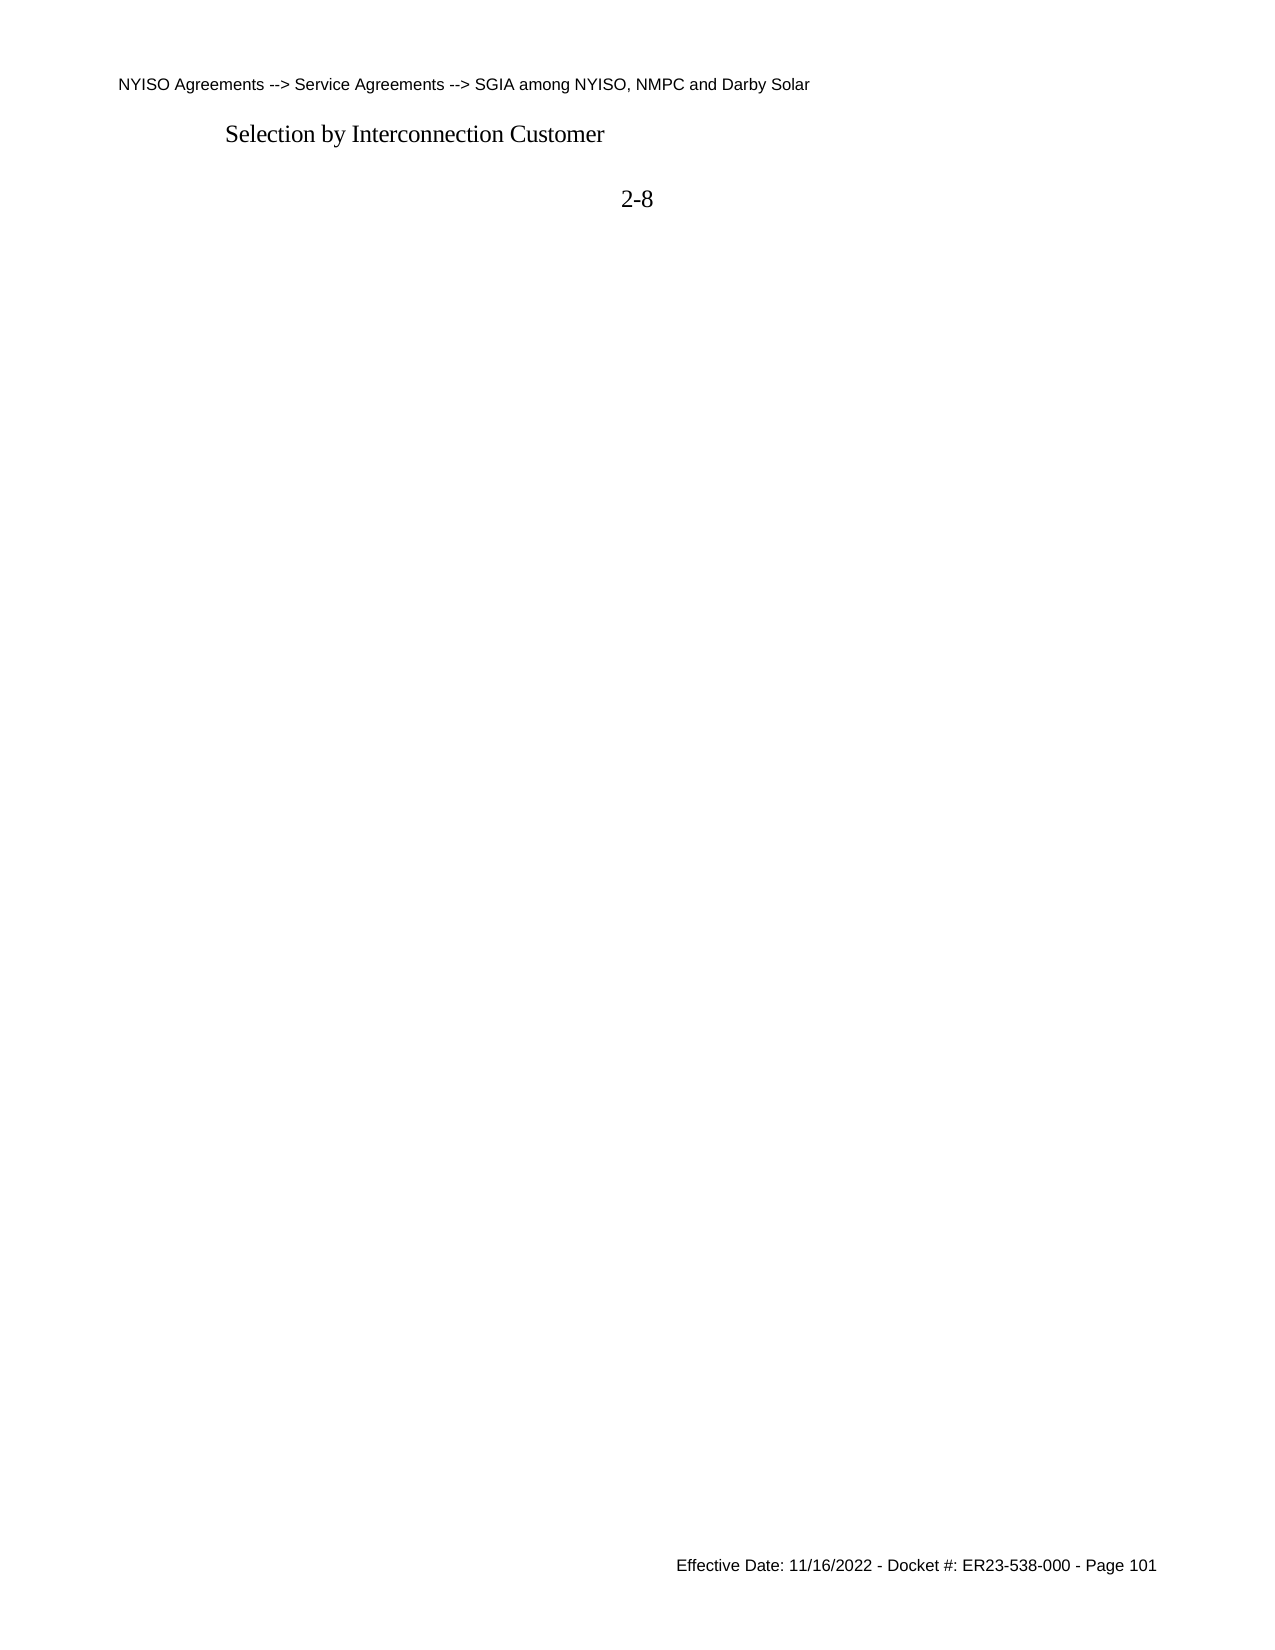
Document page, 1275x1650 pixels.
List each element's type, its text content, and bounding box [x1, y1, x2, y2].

text 2-8 [225, 184, 1275, 213]
text Selection by Interconnection Customer [225, 119, 1275, 148]
